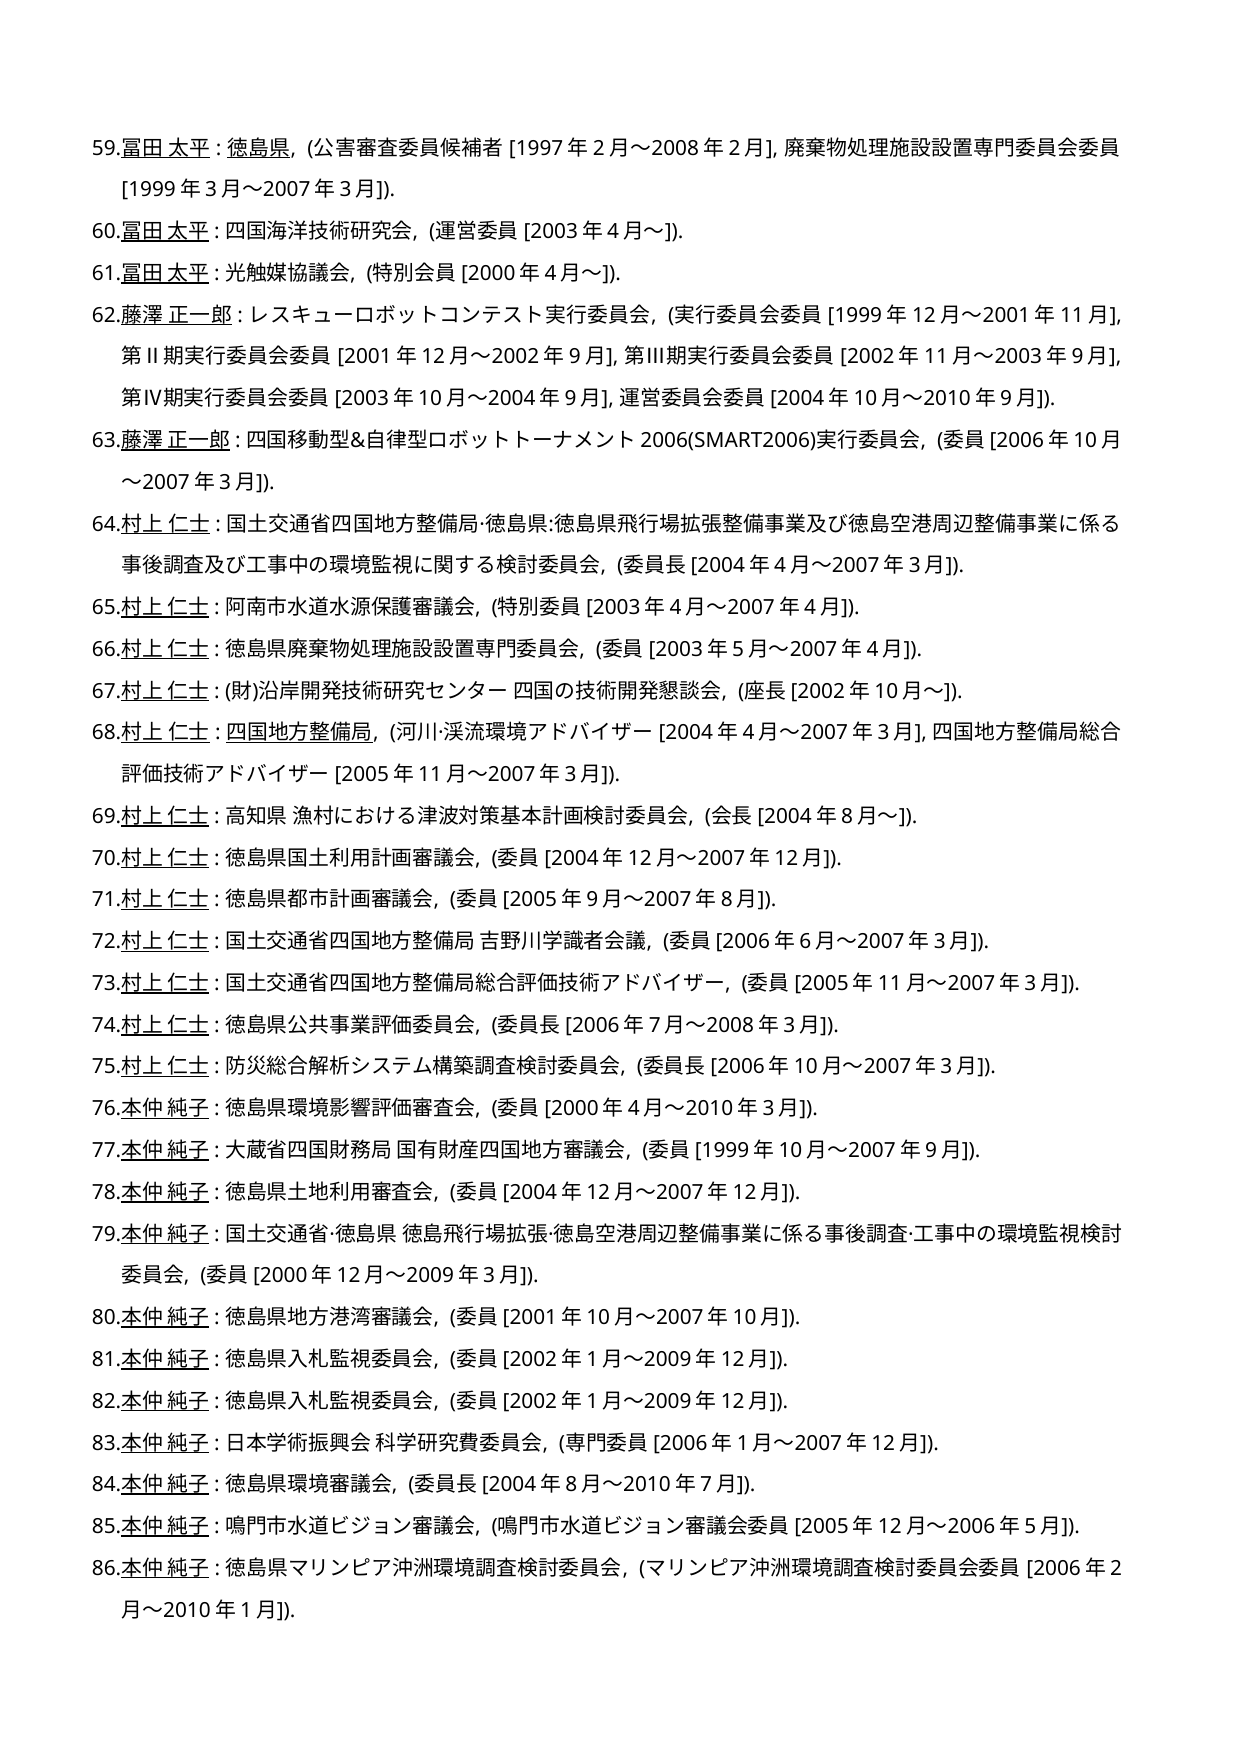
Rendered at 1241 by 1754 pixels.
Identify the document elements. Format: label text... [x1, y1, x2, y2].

list 村上 仁士 : 徳島県公共事業評価委員会, (委員長 [2006年7月〜2008年3月]). [92, 1002, 1122, 1044]
list 本仲 純子 : 日本学術振興会 科学研究費委員会, (専門委員 [2006年1月〜2007年12月]). [92, 1420, 1122, 1462]
list 本仲 純子 : 徳島県地方港湾審議会, (委員 [2001年10月〜2007年10月]). [92, 1295, 1122, 1336]
list 村上 仁士 : 四国地方整備局, (河川·渓流環境アドバイザー [2004年4月〜2007年3月], 四国地方整備局総合評価技術アドバイザー [2005年11月〜2007年3月]). [92, 710, 1122, 793]
list 本仲 純子 : 徳島県マリンピア沖洲環境調査検討委員会, (マリンピア沖洲環境調査検討委員会委員 [2006年2月〜2010年1月]). [92, 1545, 1122, 1629]
list 村上 仁士 : (財)沿岸開発技術研究センター 四国の技術開発懇談会, (座長 [2002年10月〜]). [92, 668, 1122, 710]
list 村上 仁士 : 徳島県国土利用計画審議会, (委員 [2004年12月〜2007年12月]). [92, 835, 1122, 877]
list 藤澤 正一郎 : レスキューロボットコンテスト実行委員会, (実行委員会委員 [1999年12月〜2001年11月], 第Ⅱ期実行委員会委員 [2001年12月〜2002年9月], 第Ⅲ期実行委員会委員 [2002年11月〜2003年9月], 第Ⅳ期実行委員会委員 [2003年10月〜2004年9月], 運営委員会委員 [2004年10月〜2010年9月]). [92, 292, 1122, 417]
list 冨田 太平 : 徳島県, (公害審査委員候補者 [1997年2月〜2008年2月], 廃棄物処理施設設置専門委員会委員 [1999年3月〜2007年3月]). [92, 125, 1122, 209]
list 本仲 純子 : 鳴門市水道ビジョン審議会, (鳴門市水道ビジョン審議会委員 [2005年12月〜2006年5月]). [92, 1503, 1122, 1545]
list 村上 仁士 : 国土交通省四国地方整備局総合評価技術アドバイザー, (委員 [2005年11月〜2007年3月]). [92, 961, 1122, 1002]
list 村上 仁士 : 徳島県都市計画審議会, (委員 [2005年9月〜2007年8月]). [92, 877, 1122, 919]
list 村上 仁士 : 国土交通省四国地方整備局 吉野川学識者会議, (委員 [2006年6月〜2007年3月]). [92, 919, 1122, 961]
list 本仲 純子 : 徳島県環境影響評価審査会, (委員 [2000年4月〜2010年3月]). [92, 1086, 1122, 1128]
list 本仲 純子 : 徳島県環境審議会, (委員長 [2004年8月〜2010年7月]). [92, 1462, 1122, 1503]
list 村上 仁士 : 防災総合解析システム構築調査検討委員会, (委員長 [2006年10月〜2007年3月]). [92, 1044, 1122, 1086]
list 本仲 純子 : 徳島県入札監視委員会, (委員 [2002年1月〜2009年12月]). [92, 1378, 1122, 1420]
list 冨田 太平 : 四国海洋技術研究会, (運営委員 [2003年4月〜]). [92, 209, 1122, 250]
list 本仲 純子 : 国土交通省·徳島県 徳島飛行場拡張·徳島空港周辺整備事業に係る事後調査·工事中の環境監視検討委員会, (委員 [2000年12月〜2009年3月]). [92, 1211, 1122, 1295]
list 本仲 純子 : 徳島県入札監視委員会, (委員 [2002年1月〜2009年12月]). [92, 1336, 1122, 1378]
list 本仲 純子 : 大蔵省四国財務局 国有財産四国地方審議会, (委員 [1999年10月〜2007年9月]). [92, 1128, 1122, 1169]
list 村上 仁士 : 阿南市水道水源保護審議会, (特別委員 [2003年4月〜2007年4月]). [92, 584, 1122, 626]
list 本仲 純子 : 徳島県土地利用審査会, (委員 [2004年12月〜2007年12月]). [92, 1169, 1122, 1211]
list 藤澤 正一郎 : 四国移動型&自律型ロボットトーナメント2006(SMART2006)実行委員会, (委員 [2006年10月〜2007年3月]). [92, 417, 1122, 501]
list 村上 仁士 : 徳島県廃棄物処理施設設置専門委員会, (委員 [2003年5月〜2007年4月]). [92, 626, 1122, 668]
list 村上 仁士 : 国土交通省四国地方整備局·徳島県:徳島県飛行場拡張整備事業及び徳島空港周辺整備事業に係る事後調査及び工事中の環境監視に関する検討委員会, (委員長 [2004年4月〜2007年3月]). [92, 501, 1122, 584]
list 冨田 太平 : 光触媒協議会, (特別会員 [2000年4月〜]). [92, 250, 1122, 292]
list 村上 仁士 : 高知県 漁村における津波対策基本計画検討委員会, (会長 [2004年8月〜]). [92, 793, 1122, 835]
